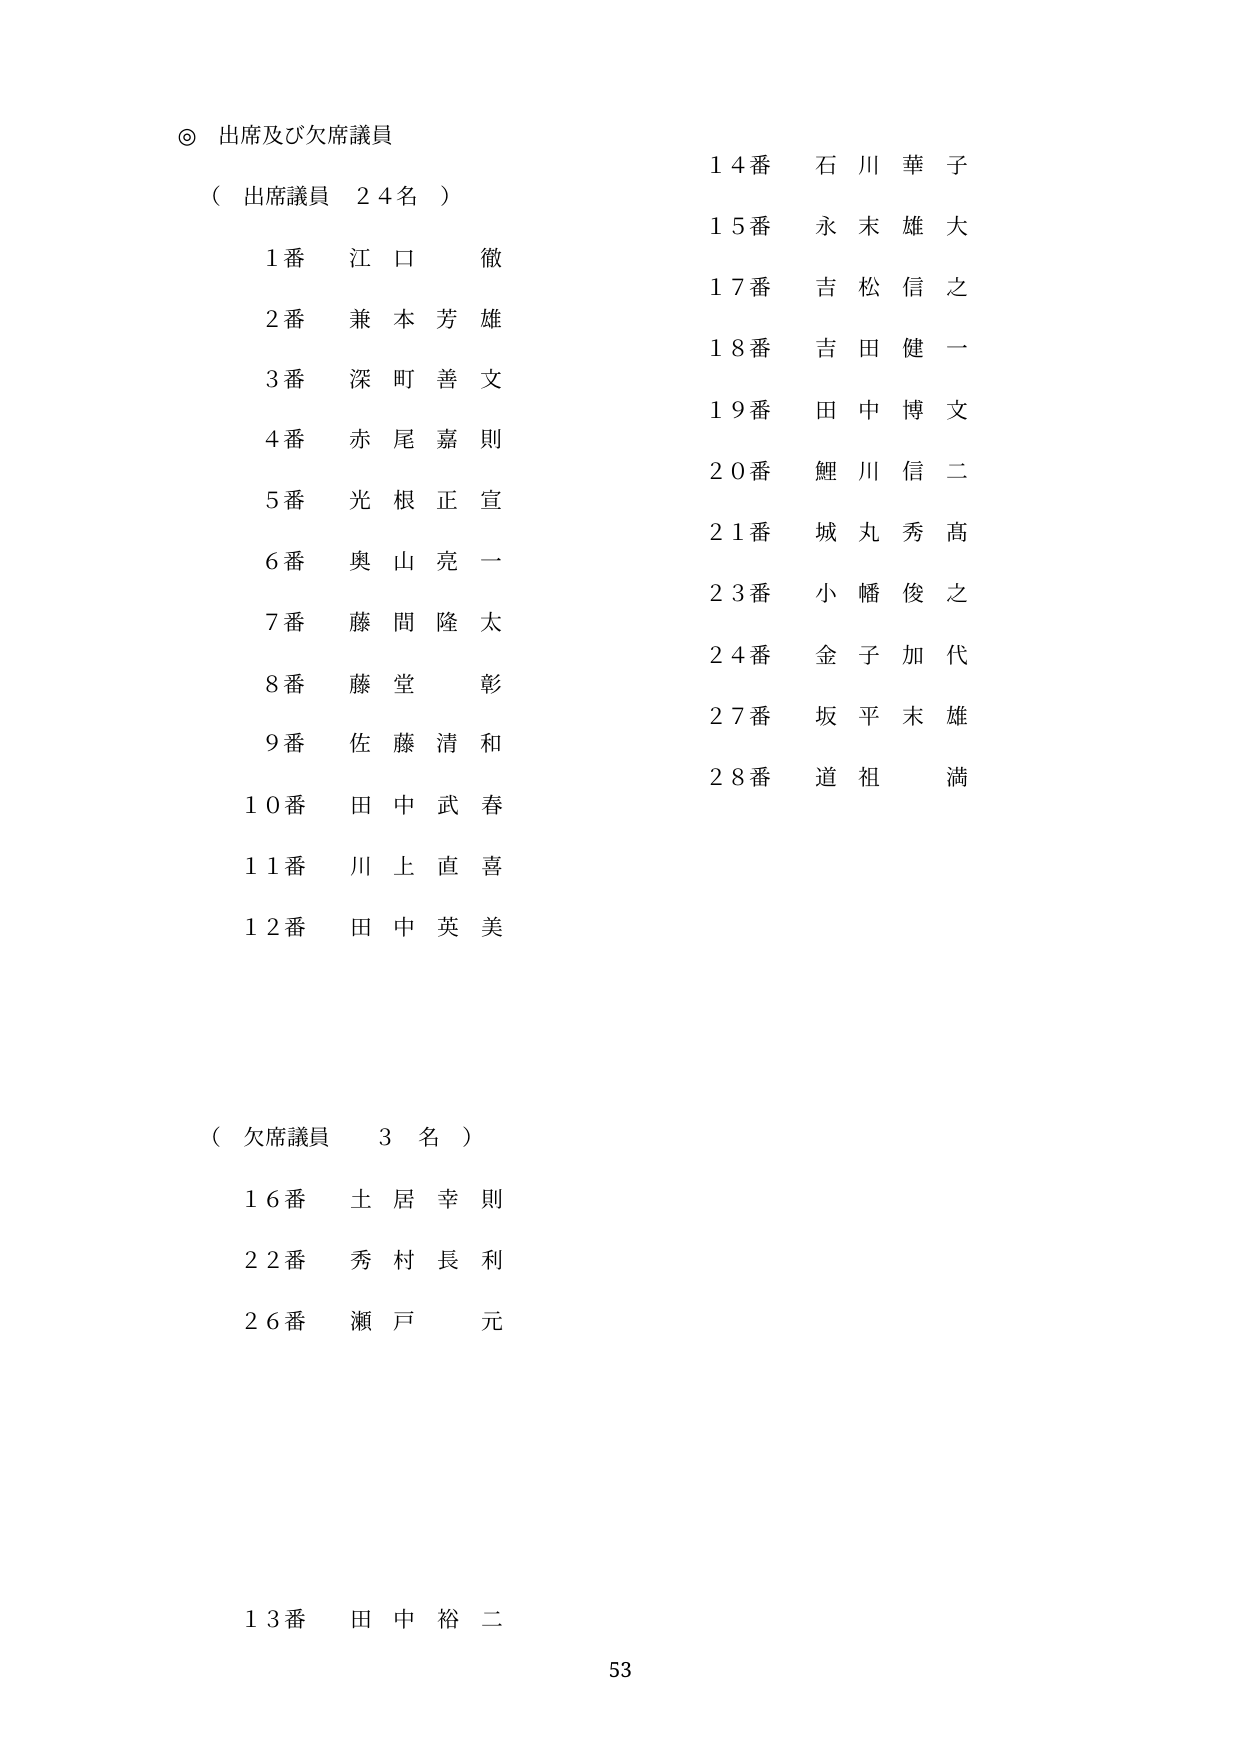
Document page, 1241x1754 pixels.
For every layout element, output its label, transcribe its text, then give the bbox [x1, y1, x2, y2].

text （ 欠席議員 ３ 名 ） [177, 1121, 598, 1152]
text ２番 兼 本 芳 雄 [262, 302, 598, 333]
text ２２番 秀 村 長 利 [241, 1243, 598, 1274]
text １１番 川 上 直 喜 [241, 849, 598, 881]
text １５番 永 末 雄 大 [706, 209, 1063, 241]
text １０番 田 中 武 春 [241, 788, 598, 819]
text （ 出席議員 ２４名 ） [177, 179, 598, 211]
text １９番 田 中 博 文 [705, 393, 1063, 424]
text ４番 赤 尾 嘉 則 [262, 422, 598, 453]
text １７番 吉 松 信 之 [706, 270, 1063, 302]
text １番 江 口 徹 [262, 241, 598, 272]
text ２６番 瀬 戸 元 [241, 1304, 598, 1336]
text １６番 土 居 幸 則 [241, 1182, 598, 1213]
text ３番 深 町 善 文 [262, 362, 598, 393]
text ２３番 小 幡 俊 之 [705, 577, 1063, 608]
text ８番 藤 堂 彰 [262, 667, 598, 698]
text ６番 奥 山 亮 一 [262, 544, 598, 576]
text １８番 吉 田 健 一 [706, 332, 1063, 363]
text ５番 光 根 正 宣 [262, 483, 598, 514]
text ７番 藤 間 隆 太 [262, 606, 598, 637]
text ９番 佐 藤 清 和 [262, 727, 598, 758]
text １２番 田 中 英 美 [241, 910, 598, 942]
text １４番 石 川 華 子 [706, 148, 1063, 179]
text ２４番 金 子 加 代 [705, 638, 1063, 669]
text １３番 田 中 裕 二 [241, 1603, 598, 1634]
text ◎ 出席及び欠席議員 [177, 118, 598, 150]
text ２０番 鯉 川 信 二 [705, 454, 1063, 486]
text ２７番 坂 平 末 雄 [705, 699, 1063, 731]
text ２１番 城 丸 秀 髙 [705, 515, 1063, 547]
text ２８番 道 祖 満 [705, 760, 1063, 792]
